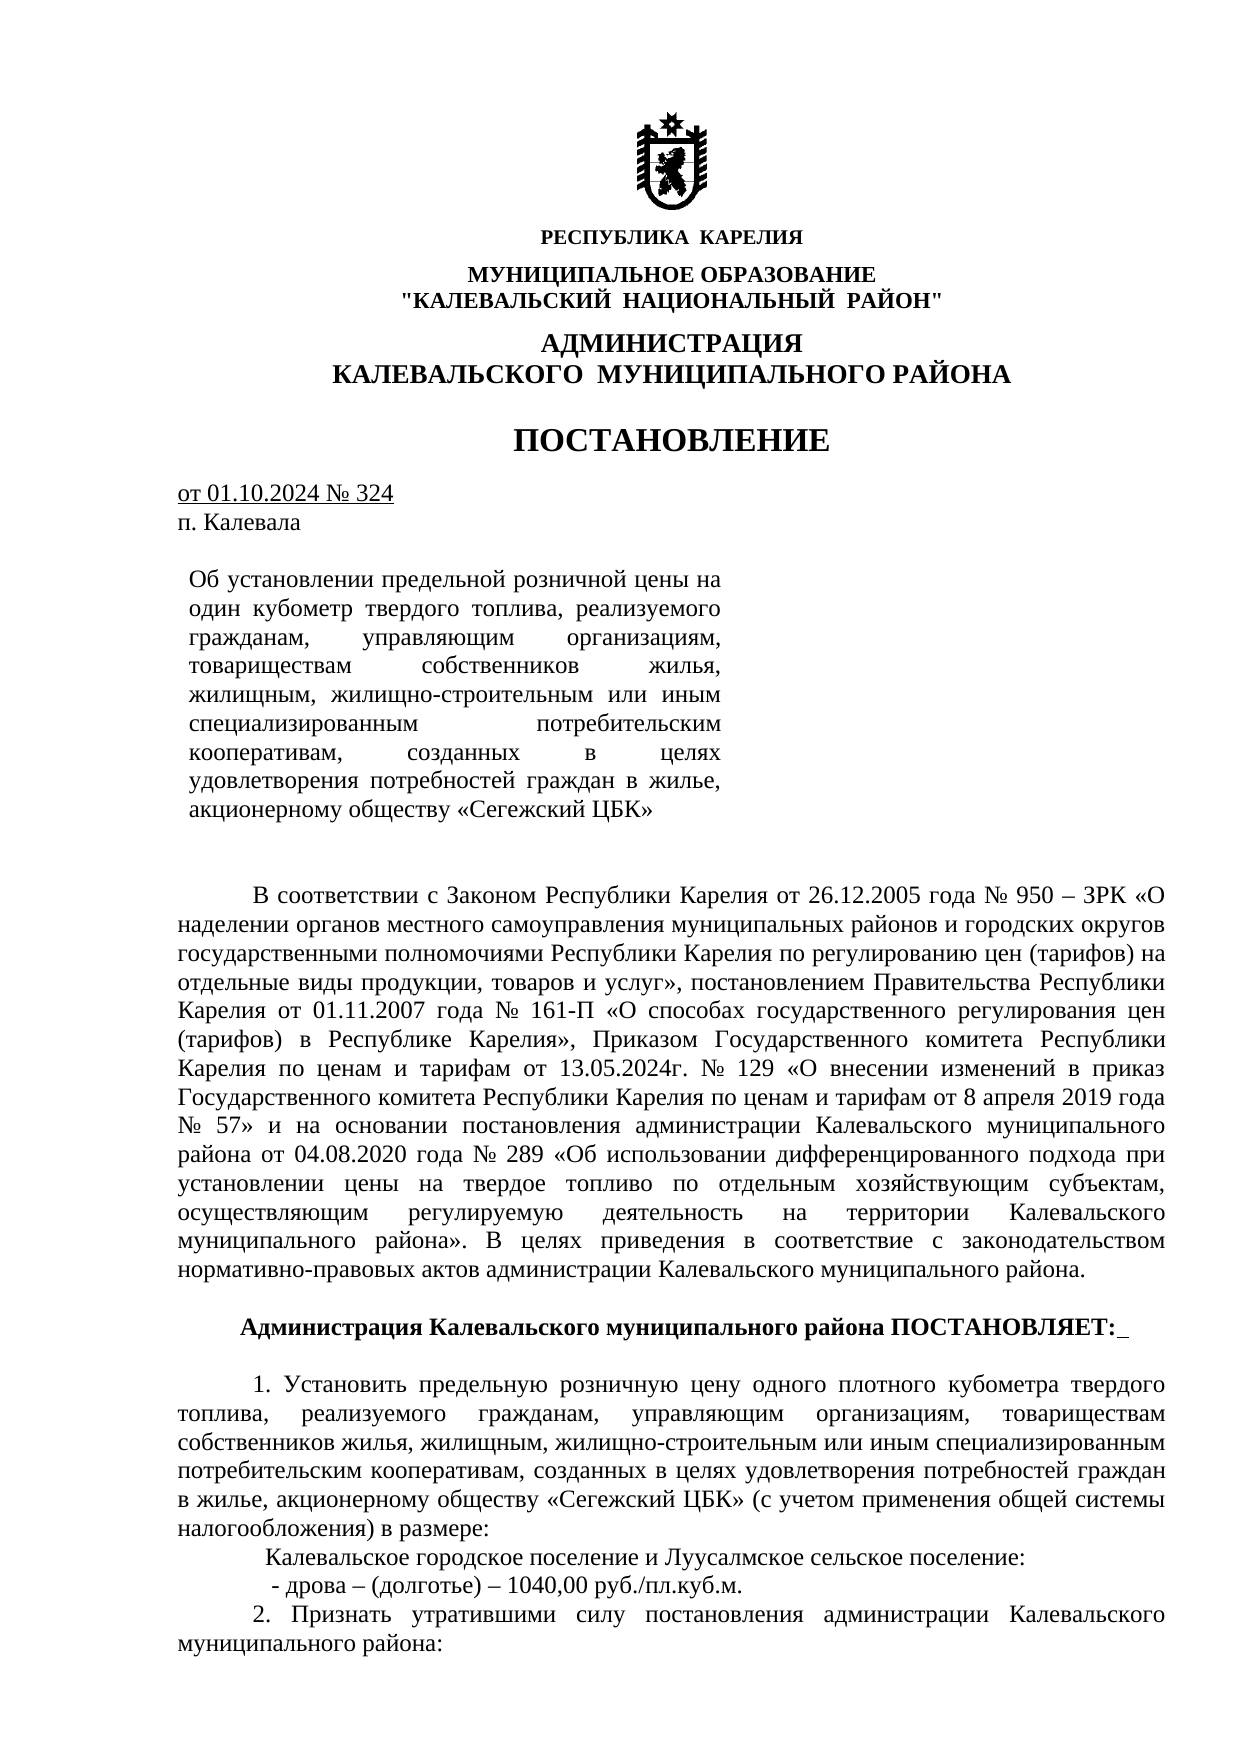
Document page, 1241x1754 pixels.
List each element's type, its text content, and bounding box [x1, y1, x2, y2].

text "КАЛЕВАЛЬСКИЙ НАЦИОНАЛЬНЫЙ РАЙОН" [177, 288, 1166, 314]
text Калевальское городское поселение и Луусалмское сельское поселение: [177, 1542, 1166, 1571]
text - дрова – (долготье) – 1040,00 руб./пл.куб.м. [177, 1571, 1166, 1599]
text Администрация Калевальского муниципального района ПОСТАНОВЛЯЕТ: [177, 1312, 1166, 1341]
text В соответствии с Законом Республики Карелия от 26.12.2005 года № 950 – ЗРК «О наделении органов местного самоуправления муниципальных районов и городских округов государственными полномочиями Республики Карелия по регулированию цен (тарифов) на отдельные виды продукции, товаров и услуг», постановлением Правительства Республики Карелия от 01.11.2007 года № 161-П «О способах государственного регулирования цен (тарифов) в Республике Карелия», Приказом Государственного комитета Республики Карелия по ценам и тарифам от 13.05.2024г. № 129 «О внесении изменений в приказ Государственного комитета Республики Карелия по ценам и тарифам от 8 апреля 2019 года № 57» и на основании постановления администрации Калевальского муниципального района от 04.08.2020 года № 289 «Об использовании дифференцированного подхода при установлении цены на твердое топливо по отдельным хозяйствующим субъектам, осуществляющим регулируемую деятельность на территории Калевальского муниципального района». В целях приведения в соответствие с законодательством нормативно-правовых актов администрации Калевальского муниципального района. [177, 881, 1166, 1283]
text КАЛЕВАЛЬСКОГО МУНИЦИПАЛЬНОГО РАЙОНА [177, 358, 1166, 389]
text от 01.10.2024 № 324 [177, 478, 1166, 507]
text МУНИЦИПАЛЬНОЕ ОБРАЗОВАНИЕ [177, 261, 1166, 288]
picture [624, 103, 720, 226]
table_header Об установлении предельной розничной цены на один кубометр твердого топлива, реализуемого гражданам, управляющим организациям, товариществам собственников жилья, жилищным, жилищно-строительным или иным специализированным потребительским кооперативам, созданных в целях удовлетворения потребностей граждан в жилье, акционерному обществу «Сегежский ЦБК» [177, 564, 732, 852]
text п. Калевала [177, 507, 1166, 536]
text 2. Признать утратившими силу постановления администрации Калевальского муниципального района: [177, 1599, 1166, 1657]
text АДМИНИСТРАЦИЯ [177, 327, 1166, 358]
text РЕСПУБЛИКА КАРЕЛИЯ [177, 225, 1166, 249]
text ПОСТАНОВЛЕНИЕ [177, 421, 1166, 459]
text 1. Установить предельную розничную цену одного плотного кубометра твердого топлива, реализуемого гражданам, управляющим организациям, товариществам собственников жилья, жилищным, жилищно-строительным или иным специализированным потребительским кооперативам, созданных в целях удовлетворения потребностей граждан в жилье, акционерному обществу «Сегежский ЦБК» (с учетом применения общей системы налогообложения) в размере: [177, 1369, 1166, 1542]
